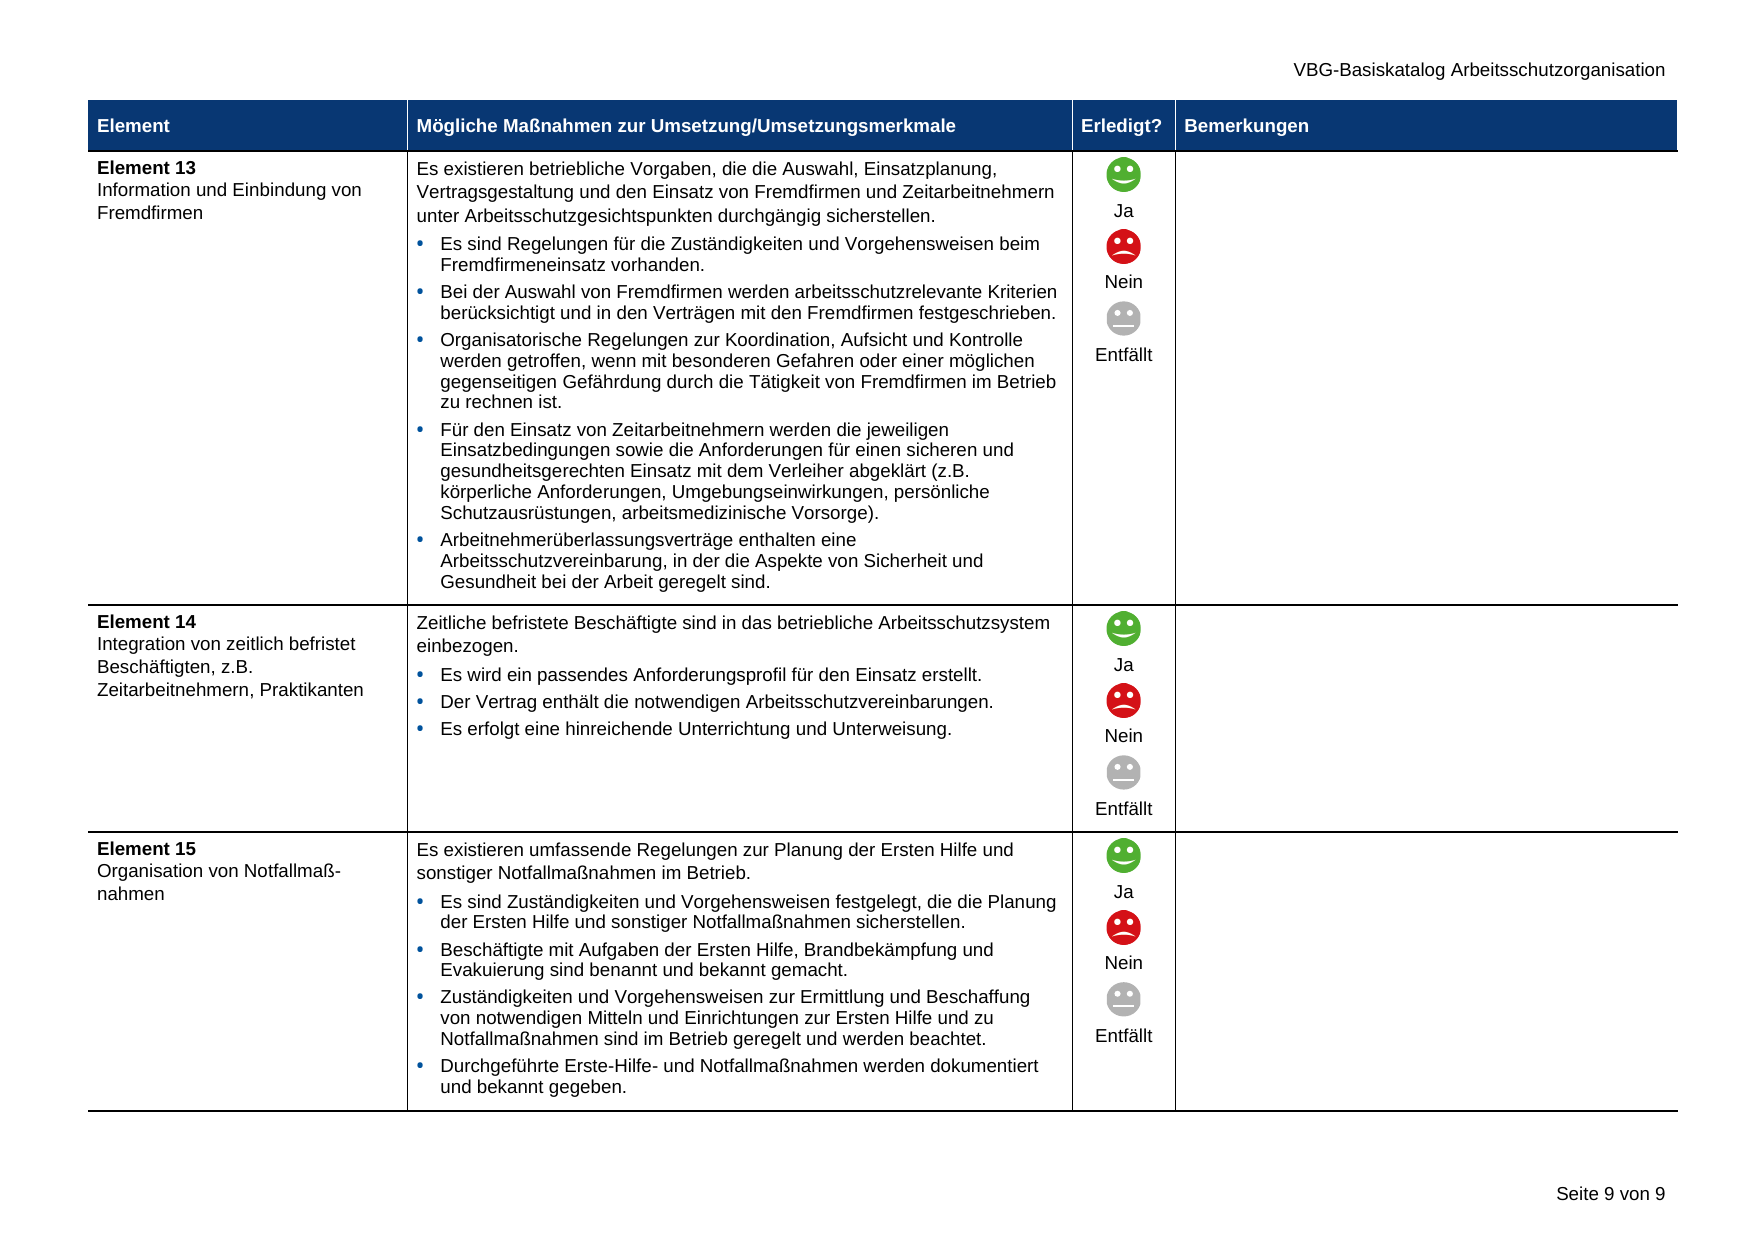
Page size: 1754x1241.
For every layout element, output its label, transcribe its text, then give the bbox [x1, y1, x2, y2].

table_cell [1176, 606, 1677, 831]
table_cell Ja Nein Entfällt [1073, 606, 1175, 831]
table_cell Element 13 Information und Einbindung von Fremdfirmen [88, 152, 407, 604]
table_cell [1176, 833, 1677, 1110]
picture [1106, 157, 1141, 192]
table_cell Element 15 Organisation von Notfallmaß- nahmen [88, 833, 407, 1110]
table_header Erledigt? [1073, 100, 1175, 150]
table_cell Ja Nein Entfällt [1073, 833, 1175, 1110]
picture [1106, 229, 1141, 264]
table_header Element [88, 100, 407, 150]
table_cell Es existieren umfassende Regelungen zur Planung der Ersten Hilfe und sonstiger Notfallmaßnahmen im Betrieb. Es sind Zuständigkeiten und Vorgehensweisen festgelegt, die die Planung der Ersten Hilfe und sonstiger Notfallmaßnahmen sicherstellen. Beschäftigte mit Aufgaben der Ersten Hilfe, Brandbekämpfung und Evakuierung sind benannt und bekannt gemacht. Zuständigkeiten und Vorgehensweisen zur Ermittlung und Beschaffung von notwendigen Mitteln und Einrichtungen zur Ersten Hilfe und zu Notfallmaßnahmen sind im Betrieb geregelt und werden beachtet. Durchgeführte Erste-Hilfe- und Notfallmaßnahmen werden dokumentiert und bekannt gegeben. [408, 833, 1072, 1110]
table_cell Element 14 Integration von zeitlich befristet Beschäftigten, z.B. Zeitarbeitnehmern, Praktikanten [88, 606, 407, 831]
table_cell [1176, 152, 1677, 604]
table_header Mögliche Maßnahmen zur Umsetzung/Umsetzungsmerkmale [408, 100, 1072, 150]
table_cell Es existieren betriebliche Vorgaben, die die Auswahl, Einsatzplanung, Vertragsgestaltung und den Einsatz von Fremdfirmen und Zeitarbeitnehmern unter Arbeitsschutzgesichtspunkten durchgängig sicherstellen. Es sind Regelungen für die Zuständigkeiten und Vorgehensweisen beim Fremdfirmeneinsatz vorhanden. Bei der Auswahl von Fremdfirmen werden arbeitsschutzrelevante Kriterien berücksichtigt und in den Verträgen mit den Fremdfirmen festgeschrieben. Organisatorische Regelungen zur Koordination, Aufsicht und Kontrolle werden getroffen, wenn mit besonderen Gefahren oder einer möglichen gegenseitigen Gefährdung durch die Tätigkeit von Fremdfirmen im Betrieb zu rechnen ist. Für den Einsatz von Zeitarbeitnehmern werden die jeweiligen Einsatzbedingungen sowie die Anforderungen für einen sicheren und gesundheitsgerechten Einsatz mit dem Verleiher abgeklärt (z.B. körperliche Anforderungen, Umgebungseinwirkungen, persönliche Schutzausrüstungen, arbeitsmedizinische Vorsorge). Arbeitnehmerüberlassungsverträge enthalten eine Arbeitsschutzvereinbarung, in der die Aspekte von Sicherheit und Gesundheit bei der Arbeit geregelt sind. [408, 152, 1072, 604]
picture [1106, 910, 1141, 945]
table_header Bemerkungen [1176, 100, 1677, 150]
picture [1106, 838, 1141, 873]
picture [1106, 683, 1141, 718]
picture [1106, 611, 1141, 646]
table_cell Ja Nein Entfällt [1073, 152, 1175, 604]
table_cell Zeitliche befristete Beschäftigte sind in das betriebliche Arbeitsschutzsystem einbezogen. Es wird ein passendes Anforderungsprofil für den Einsatz erstellt. Der Vertrag enthält die notwendigen Arbeitsschutzvereinbarungen. Es erfolgt eine hinreichende Unterrichtung und Unterweisung. [408, 606, 1072, 831]
